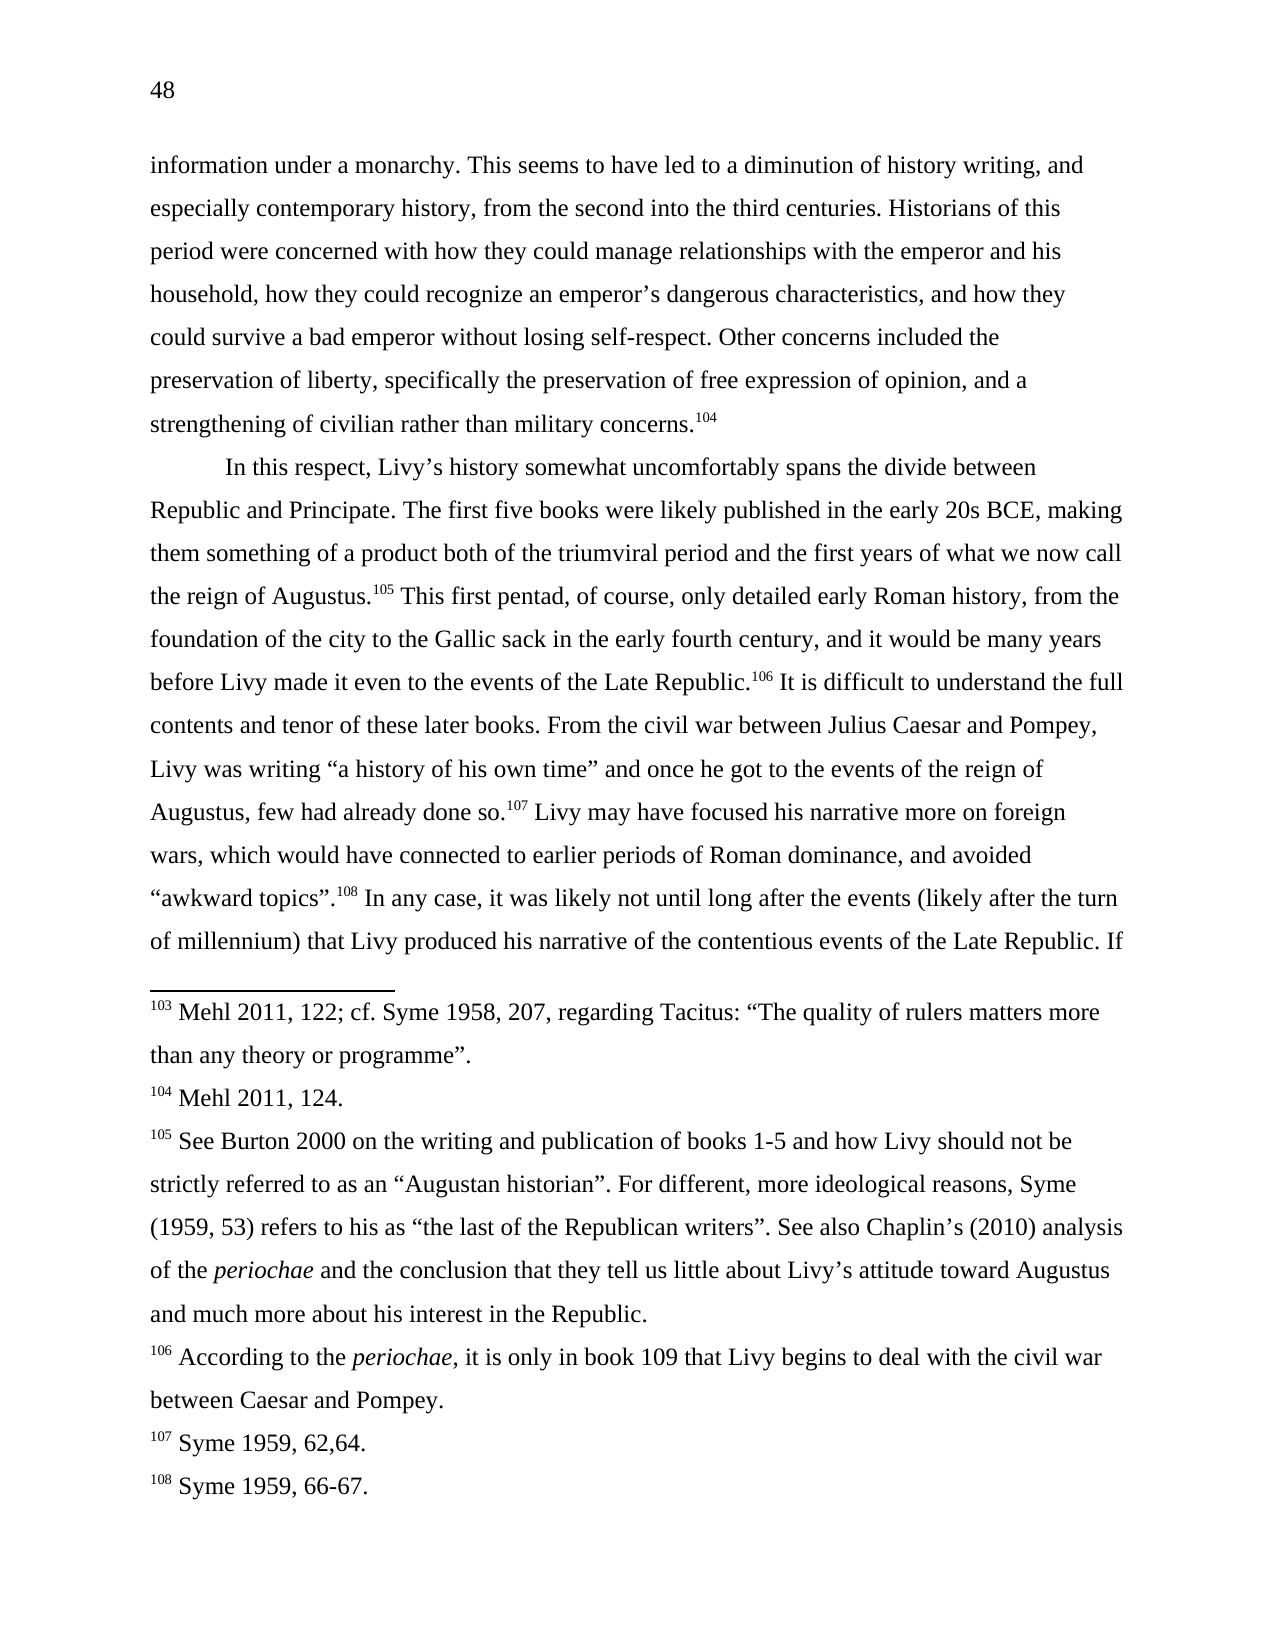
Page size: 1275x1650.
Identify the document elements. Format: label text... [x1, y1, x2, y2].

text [150, 150, 1125, 437]
text In this respect, Livy’s history somewhat uncomfortably spans the divide between Republic and Principate. The first five books were likely published in the early 20s BCE, making them something of a product both of the triumviral period and the first years of what we now call the reign of Augustus. This first pentad, of course, only detailed early Roman history, from the foundation of the city to the Gallic sack in the early fourth century, and it would be many years before Livy made it even to the events of the Late Republic. It is difficult to understand the full contents and tenor of these later books. From the civil war between Julius Caesar and Pompey, Livy was writing “a history of his own time” and once he got to the events of the reign of Augustus, few had already done so. Livy may have focused his narrative more on foreign wars, which would have connected to earlier periods of Roman dominance, and avoided “awkward topics”. In any case, it was likely not until long after the events (likely after the turn of millennium) that Livy produced his narrative of the contentious events of the Late Republic. If the note added to the beginning of perioche 121 is correct, the events from 43 BCE onwards were perhaps not even published until after Augustus’ death. [150, 452, 1125, 955]
